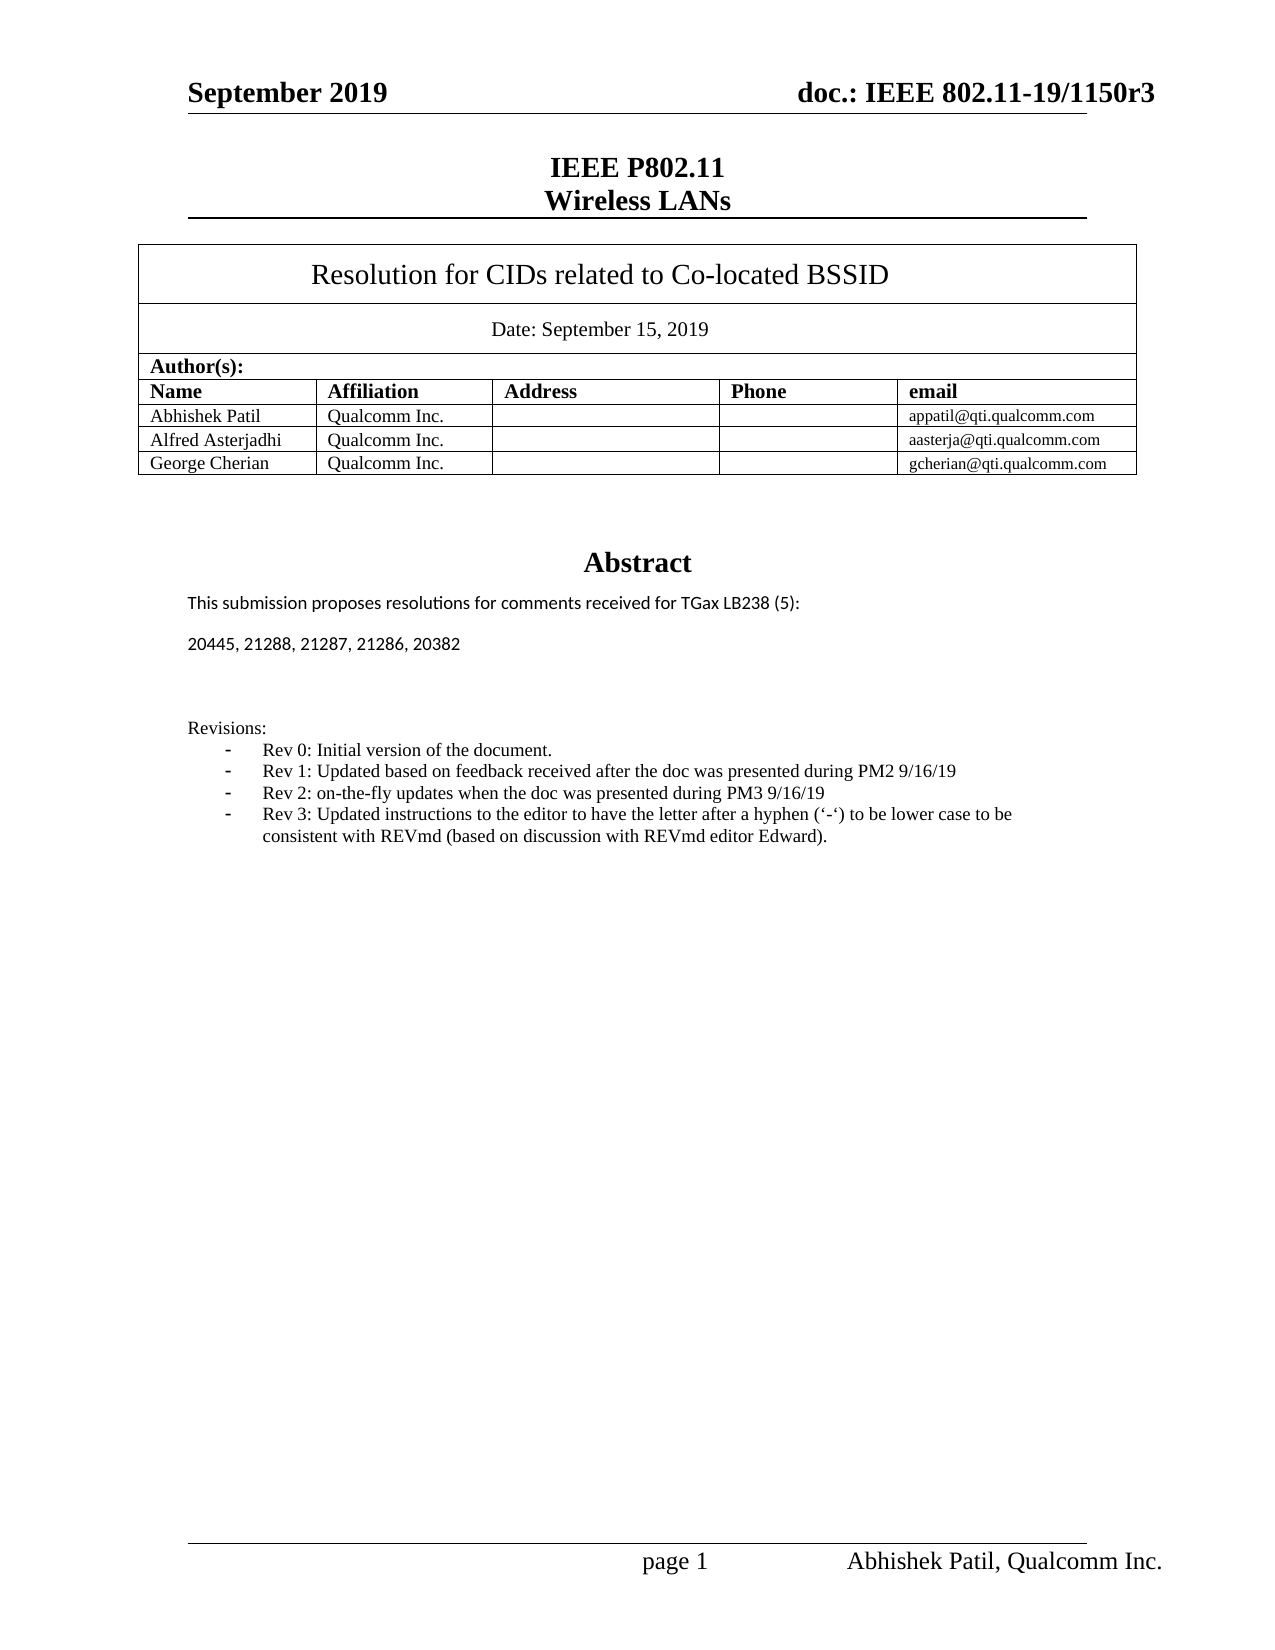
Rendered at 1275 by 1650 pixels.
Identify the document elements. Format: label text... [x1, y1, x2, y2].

table_cell email [898, 380, 1136, 403]
list Rev 2: on-the-fly updates when the doc was presented during PM3 9/16/19 [225, 782, 1087, 803]
text IEEE P802.11 Wireless LANs [187, 150, 1087, 219]
text This submission proposes resolutions for comments received for TGax LB238 (5): [187, 591, 1087, 614]
table_header Resolution for CIDs related to Co-located BSSID [139, 245, 1136, 303]
table_cell Date: September 15, 2019 [139, 304, 1136, 353]
text Abstract [187, 545, 1087, 578]
table_cell Alfred Asterjadhi [139, 427, 316, 451]
list Rev 0: Initial version of the document. [225, 738, 1087, 760]
table_cell Name [139, 380, 316, 403]
table_cell Qualcomm Inc. [317, 452, 492, 474]
table_cell Author(s): [139, 354, 1136, 378]
text 20445, 21288, 21287, 21286, 20382 [187, 632, 1087, 655]
table_cell appatil@qti.qualcomm.com [898, 405, 1136, 426]
text Revisions: [187, 717, 1087, 738]
table_cell [720, 427, 897, 451]
table_cell [720, 452, 897, 474]
table_cell [720, 405, 897, 426]
table_cell [493, 452, 719, 474]
list Rev 3: Updated instructions to the editor to have the letter after a hyphen (‘-‘) to be lower case to be consistent with REVmd (based on discussion with REVmd editor Edward). [225, 803, 1087, 846]
table_cell Abhishek Patil [139, 405, 316, 426]
list Rev 1: Updated based on feedback received after the doc was presented during PM2 9/16/19 [225, 760, 1087, 782]
table_cell [493, 427, 719, 451]
table_cell Phone [720, 380, 897, 403]
table_cell Qualcomm Inc. [317, 405, 492, 426]
table_cell Qualcomm Inc. [317, 427, 492, 451]
table_cell George Cherian [139, 452, 316, 474]
table_cell Address [493, 380, 719, 403]
table_cell [493, 405, 719, 426]
table_cell Affiliation [317, 380, 492, 403]
table_cell aasterja@qti.qualcomm.com [898, 427, 1136, 451]
table_cell gcherian@qti.qualcomm.com [898, 452, 1136, 474]
